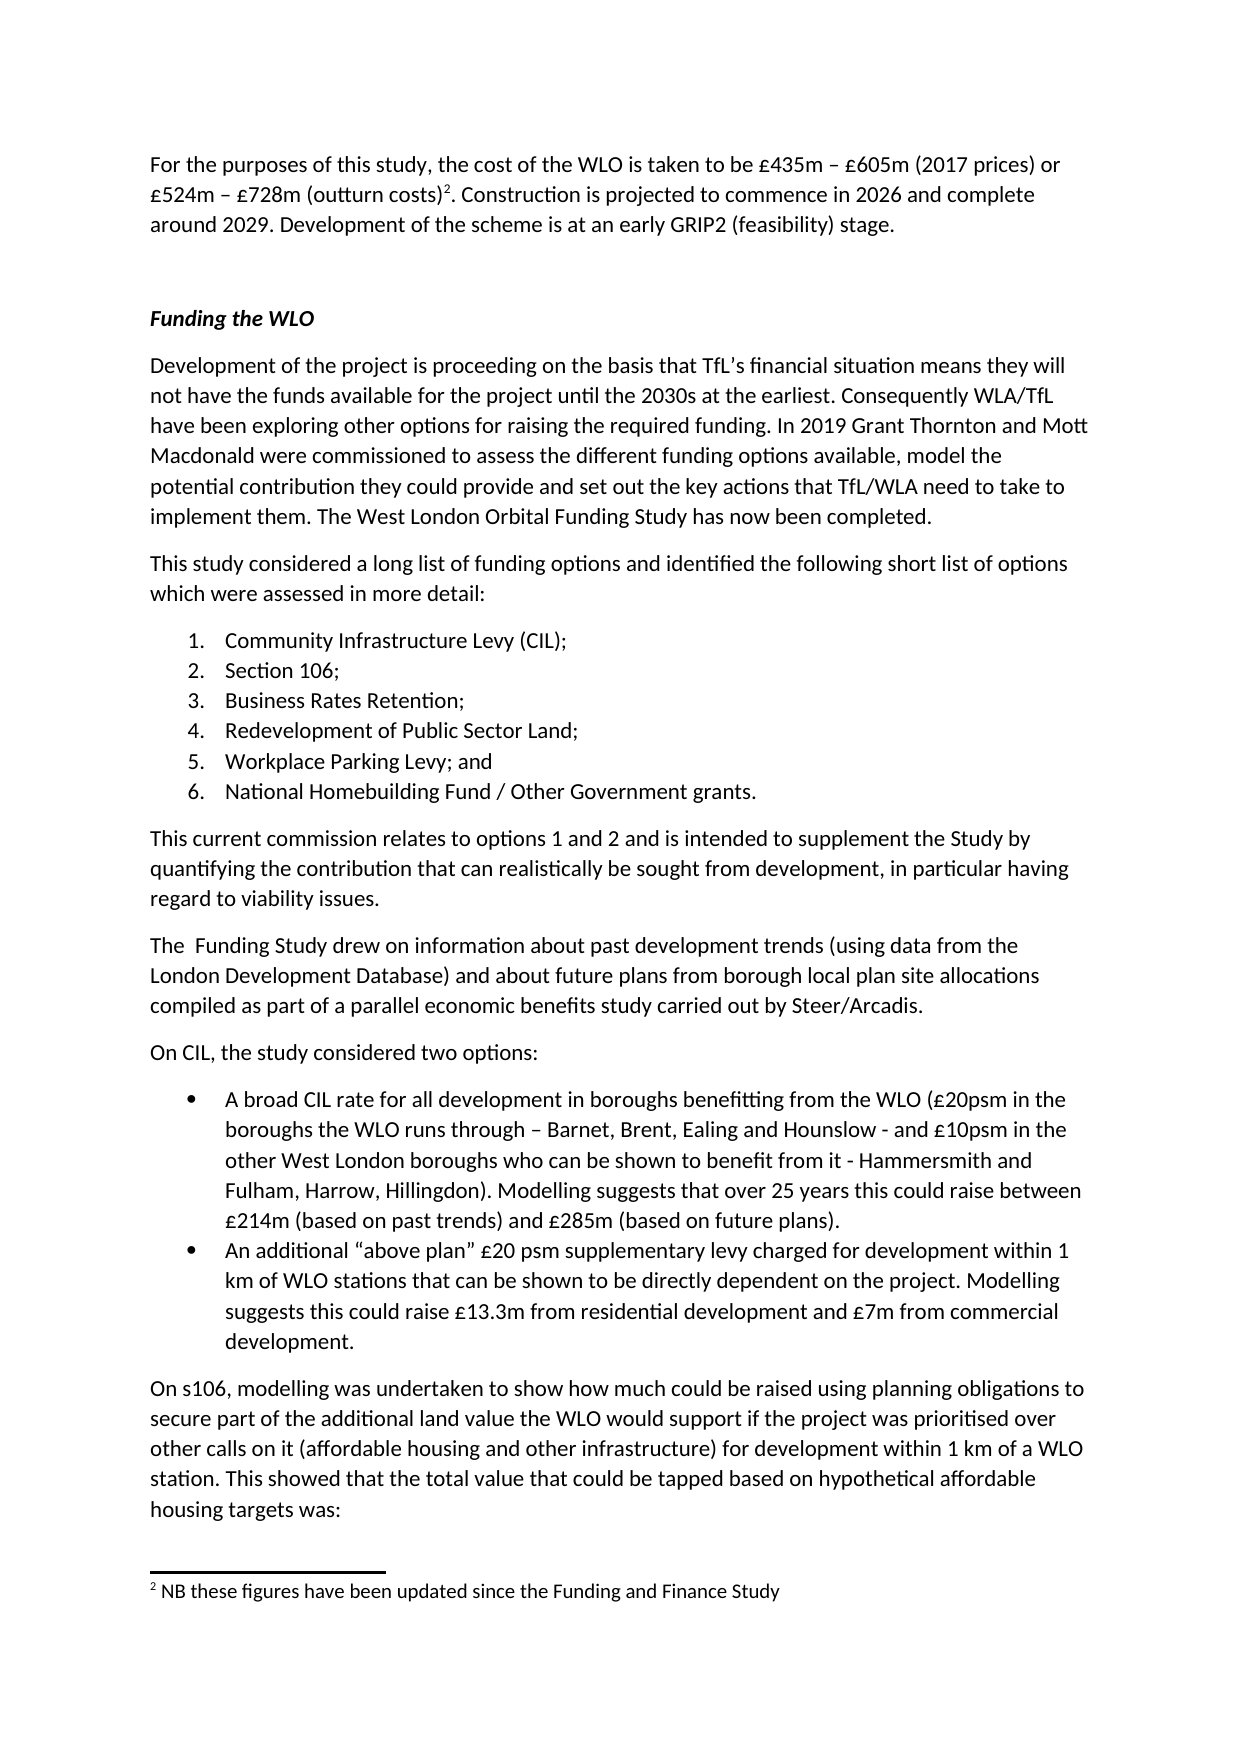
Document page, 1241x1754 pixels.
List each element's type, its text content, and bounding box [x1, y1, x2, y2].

text For the purposes of this study, the cost of the WLO is taken to be £435m – £605m (2017 prices) or £524m – £728m (outturn costs). Construction is projected to commence in 2026 and complete around 2029. Development of the scheme is at an early GRIP2 (feasibility) stage. [150, 150, 1090, 238]
list Workplace Parking Levy; and [187, 747, 1090, 775]
list An additional “above plan” £20 psm supplementary levy charged for development within 1 km of WLO stations that can be shown to be directly dependent on the project. Modelling suggests this could raise £13.3m from residential development and £7m from commercial development. [187, 1236, 1090, 1355]
text On CIL, the study considered two options: [150, 1038, 1090, 1067]
list National Homebuilding Fund / Other Government grants. [187, 777, 1090, 805]
list Community Infrastructure Levy (CIL); [187, 626, 1090, 654]
text Development of the project is proceeding on the basis that TfL’s financial situation means they will not have the funds available for the project until the 2030s at the earliest. Consequently WLA/TfL have been exploring other options for raising the required funding. In 2019 Grant Thornton and Mott Macdonald were commissioned to assess the different funding options available, model the potential contribution they could provide and set out the key actions that TfL/WLA need to take to implement them. The West London Orbital Funding Study has now been completed. [150, 351, 1090, 530]
text This study considered a long list of funding options and identified the following short list of options which were assessed in more detail: [150, 549, 1090, 607]
text This current commission relates to options 1 and 2 and is intended to supplement the Study by quantifying the contribution that can realistically be sought from development, in particular having regard to viability issues. [150, 824, 1090, 912]
list A broad CIL rate for all development in boroughs benefitting from the WLO (£20psm in the boroughs the WLO runs through – Barnet, Brent, Ealing and Hounslow - and £10psm in the other West London boroughs who can be shown to benefit from it - Hammersmith and Fulham, Harrow, Hillingdon). Modelling suggests that over 25 years this could raise between £214m (based on past trends) and £285m (based on future plans). [187, 1085, 1090, 1234]
text Funding the WLO [150, 304, 1090, 332]
list Redevelopment of Public Sector Land; [187, 717, 1090, 745]
text On s106, modelling was undertaken to show how much could be raised using planning obligations to secure part of the additional land value the WLO would support if the project was prioritised over other calls on it (affordable housing and other infrastructure) for development within 1 km of a WLO station. This showed that the total value that could be tapped based on hypothetical affordable housing targets was: [150, 1374, 1090, 1523]
list Section 106; [187, 656, 1090, 684]
text The Funding Study drew on information about past development trends (using data from the London Development Database) and about future plans from borough local plan site allocations compiled as part of a parallel economic benefits study carried out by Steer/Arcadis. [150, 931, 1090, 1020]
list Business Rates Retention; [187, 686, 1090, 714]
